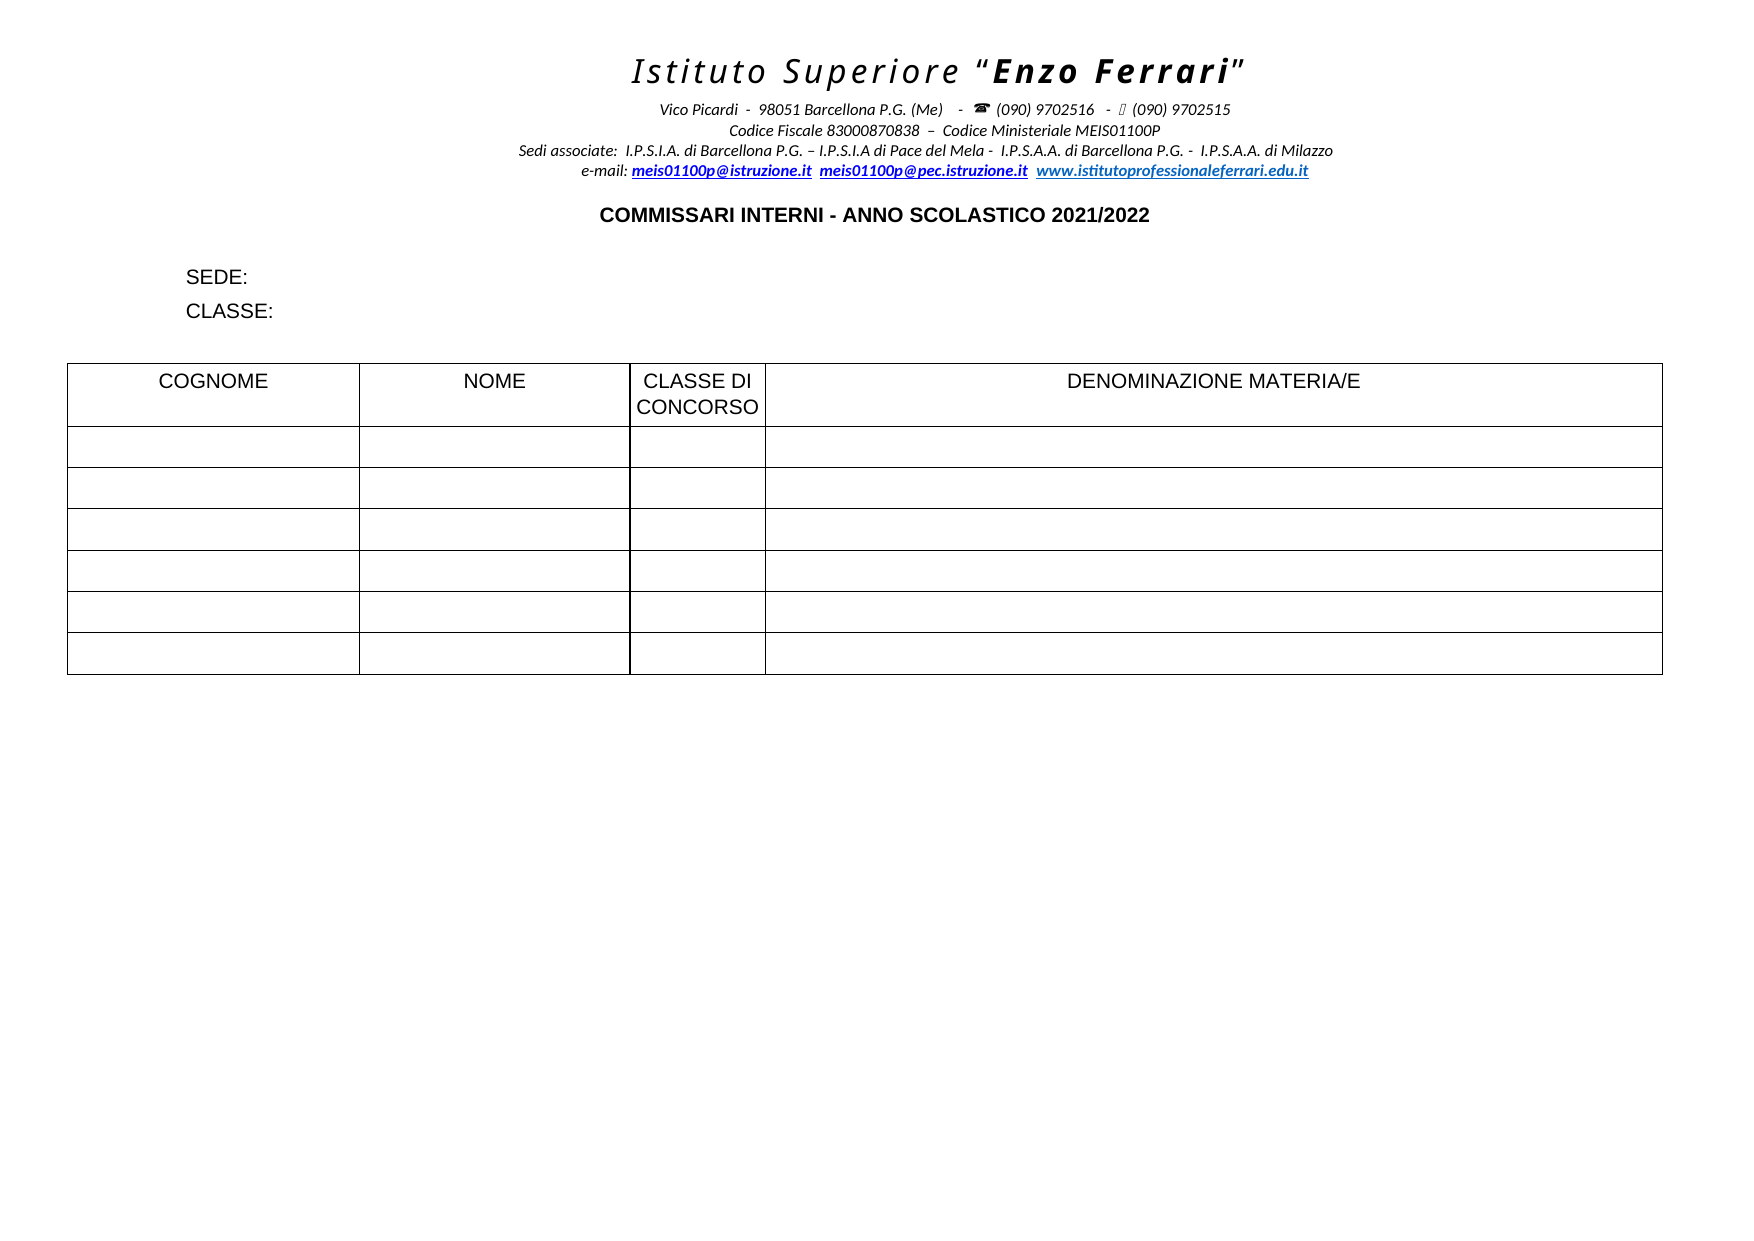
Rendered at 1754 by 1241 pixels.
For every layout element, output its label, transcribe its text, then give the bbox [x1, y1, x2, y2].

table_cell [631, 427, 765, 467]
table_cell [360, 633, 629, 674]
table_cell [360, 509, 629, 549]
table_cell [766, 592, 1662, 632]
table_cell [68, 509, 359, 549]
table_cell [766, 633, 1662, 674]
table_cell [631, 592, 765, 632]
table_cell [68, 427, 359, 467]
table_cell [766, 551, 1662, 591]
table_cell [360, 551, 629, 591]
text CLASSE: [186, 298, 1668, 322]
table_cell [766, 468, 1662, 508]
table_header CLASSE DI CONCORSO [631, 364, 765, 426]
table_cell [631, 468, 765, 508]
table_cell [68, 551, 359, 591]
table_cell [766, 427, 1662, 467]
table_cell [68, 633, 359, 674]
text COMMISSARI INTERNI - ANNO SCOLASTICO 2021/2022 [81, 202, 1668, 226]
table_cell [360, 592, 629, 632]
table_cell [631, 509, 765, 549]
table_cell [766, 509, 1662, 549]
table_header COGNOME [68, 364, 359, 426]
table_cell [631, 633, 765, 674]
table_cell [68, 592, 359, 632]
table_cell [360, 427, 629, 467]
text SEDE: [186, 265, 1668, 289]
table_header DENOMINAZIONE MATERIA/E [766, 364, 1662, 426]
table_cell [631, 551, 765, 591]
table_cell [68, 468, 359, 508]
table_header NOME [360, 364, 629, 426]
table_cell [360, 468, 629, 508]
